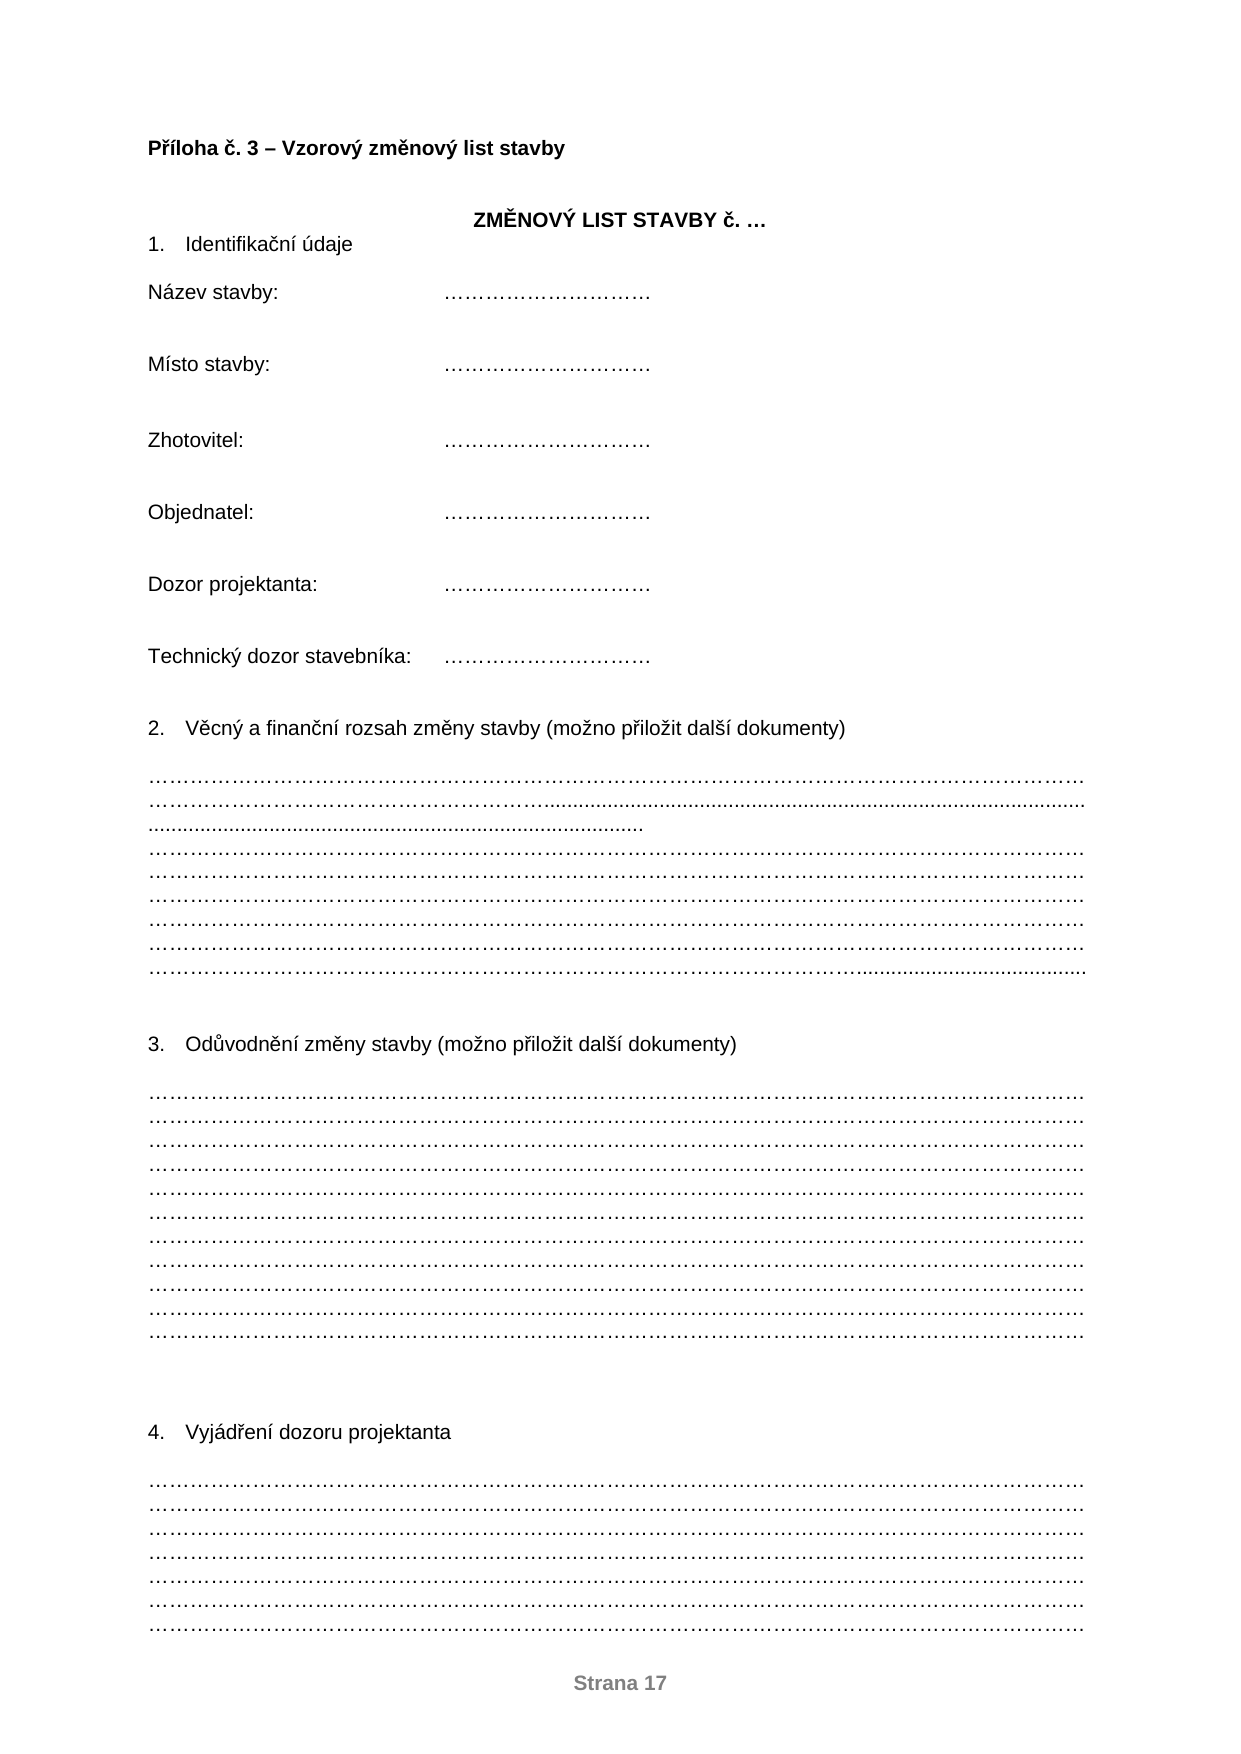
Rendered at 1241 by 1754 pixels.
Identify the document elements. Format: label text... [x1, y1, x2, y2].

list Vyjádření dozoru projektanta [148, 1420, 1092, 1444]
text Technický dozor stavebníka: ………………………… [148, 644, 1092, 668]
text Dozor projektanta: ………………………… [148, 572, 1092, 596]
list Identifikační údaje [148, 232, 1092, 256]
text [148, 1468, 1092, 1636]
text Objednatel: ………………………… [148, 500, 1092, 524]
text ZMĚNOVÝ LIST STAVBY č. … [148, 208, 1092, 232]
list Věcný a finanční rozsah změny stavby (možno přiložit další dokumenty) [148, 716, 1092, 739]
list Odůvodnění změny stavby (možno přiložit další dokumenty) [148, 1032, 1092, 1056]
text Místo stavby: ………………………… [148, 351, 1092, 375]
text Příloha č. 3 – Vzorový změnový list stavby [148, 136, 1092, 160]
text Název stavby: ………………………… [148, 279, 1092, 303]
text …………………………………………………………………………………………………………………………………………………………………………....................................................................................................................................................................................…………………………………………………………………………………………………………………………………………………………………………………………………………………………………………………………………………………………………………………………………………………………………………………………………………………………………………………………………………………………………………………………………………………………………………………………………………………………………………………………………………………………………………………........................................ [148, 763, 1092, 979]
text Zhotovitel: ………………………… [148, 428, 1092, 452]
